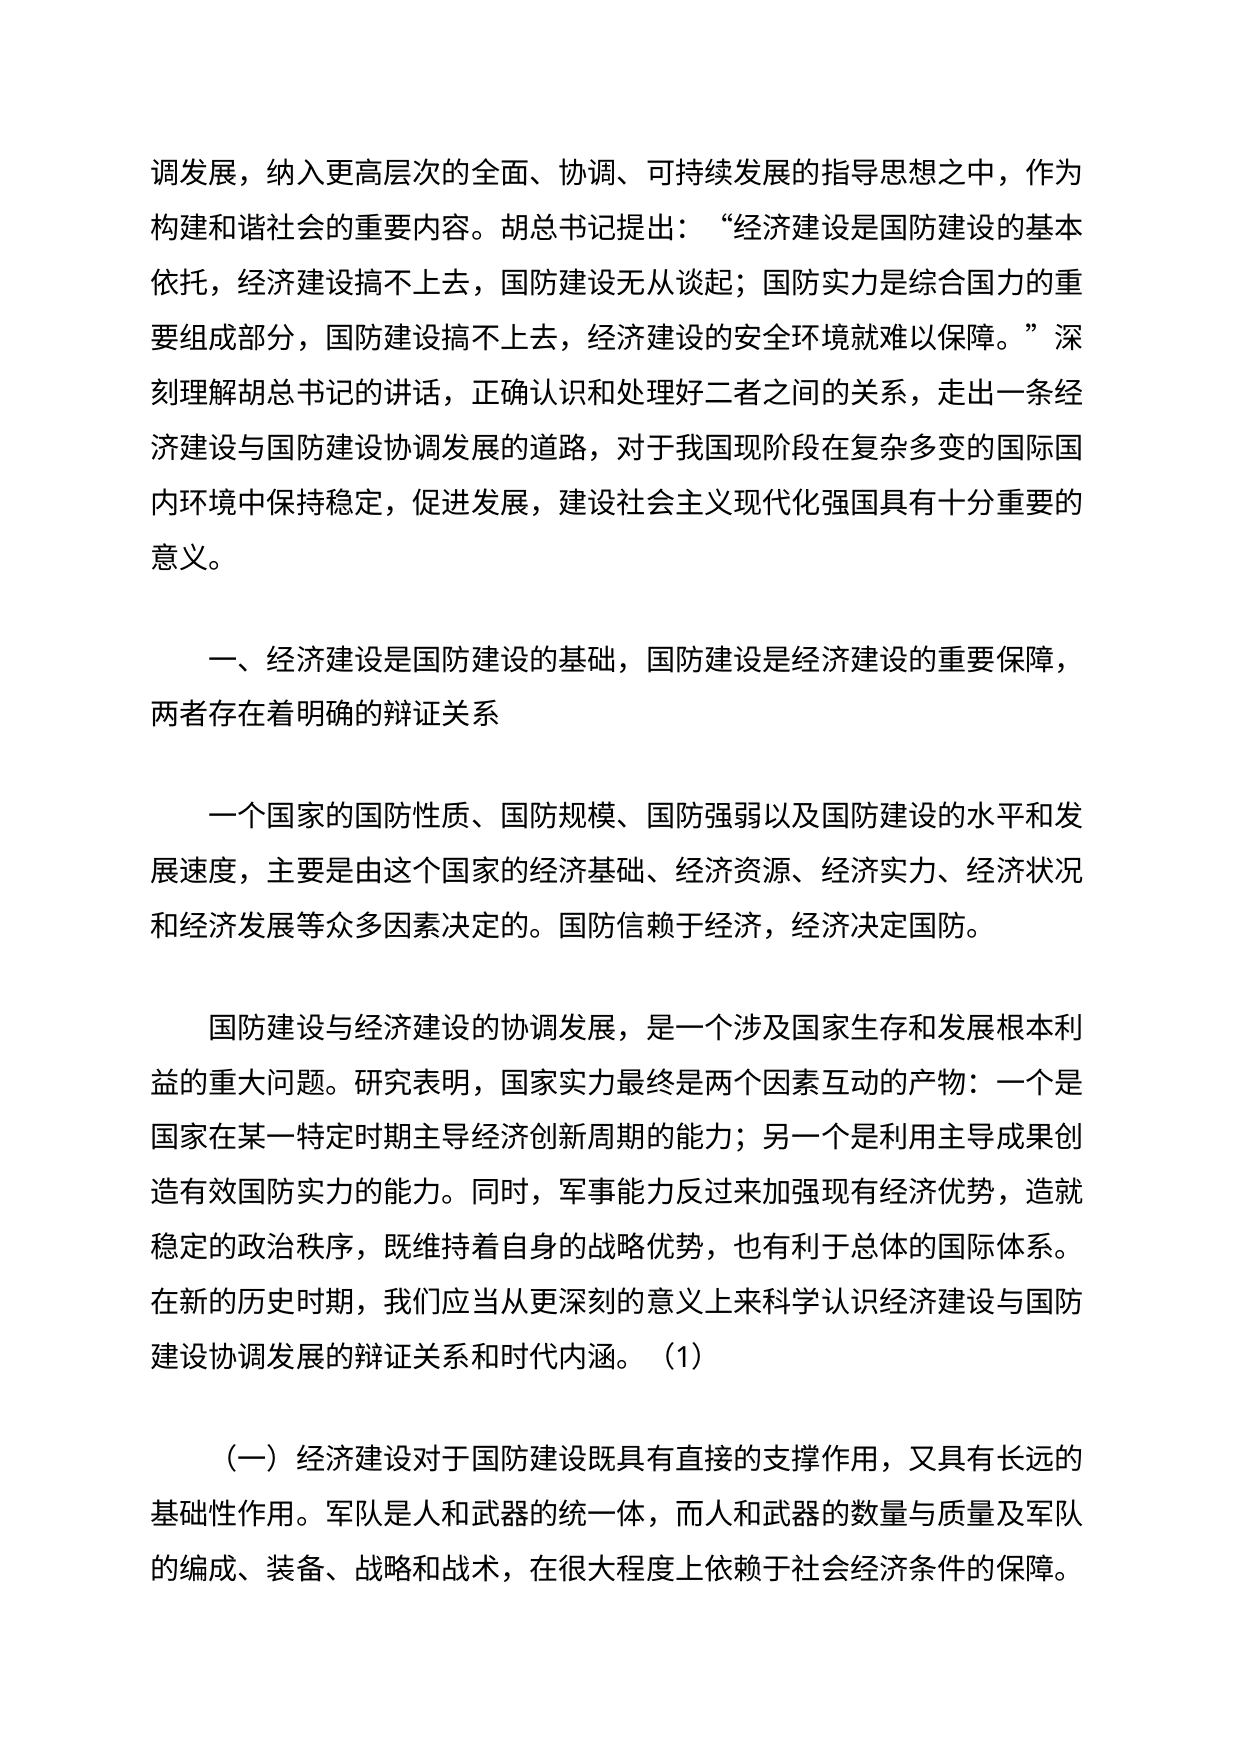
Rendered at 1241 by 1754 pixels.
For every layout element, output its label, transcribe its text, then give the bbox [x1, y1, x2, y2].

text 一个国家的国防性质、国防规模、国防强弱以及国防建设的水平和发展速度，主要是由这个国家的经济基础、经济资源、经济实力、经济状况和经济发展等众多因素决定的。国防信赖于经济，经济决定国防。 [150, 793, 1090, 945]
text 一、经济建设是国防建设的基础，国防建设是经济建设的重要保障，两者存在着明确的辩证关系 [150, 636, 1090, 733]
text 国防建设与经济建设的协调发展，是一个涉及国家生存和发展根本利益的重大问题。研究表明，国家实力最终是两个因素互动的产物：一个是国家在某一特定时期主导经济创新周期的能力；另一个是利用主导成果创造有效国防实力的能力。同时，军事能力反过来加强现有经济优势，造就稳定的政治秩序，既维持着自身的战略优势，也有利于总体的国际体系。在新的历史时期，我们应当从更深刻的意义上来科学认识经济建设与国防建设协调发展的辩证关系和时代内涵。（1） [150, 1004, 1090, 1376]
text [150, 150, 1090, 577]
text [150, 1436, 1090, 1588]
